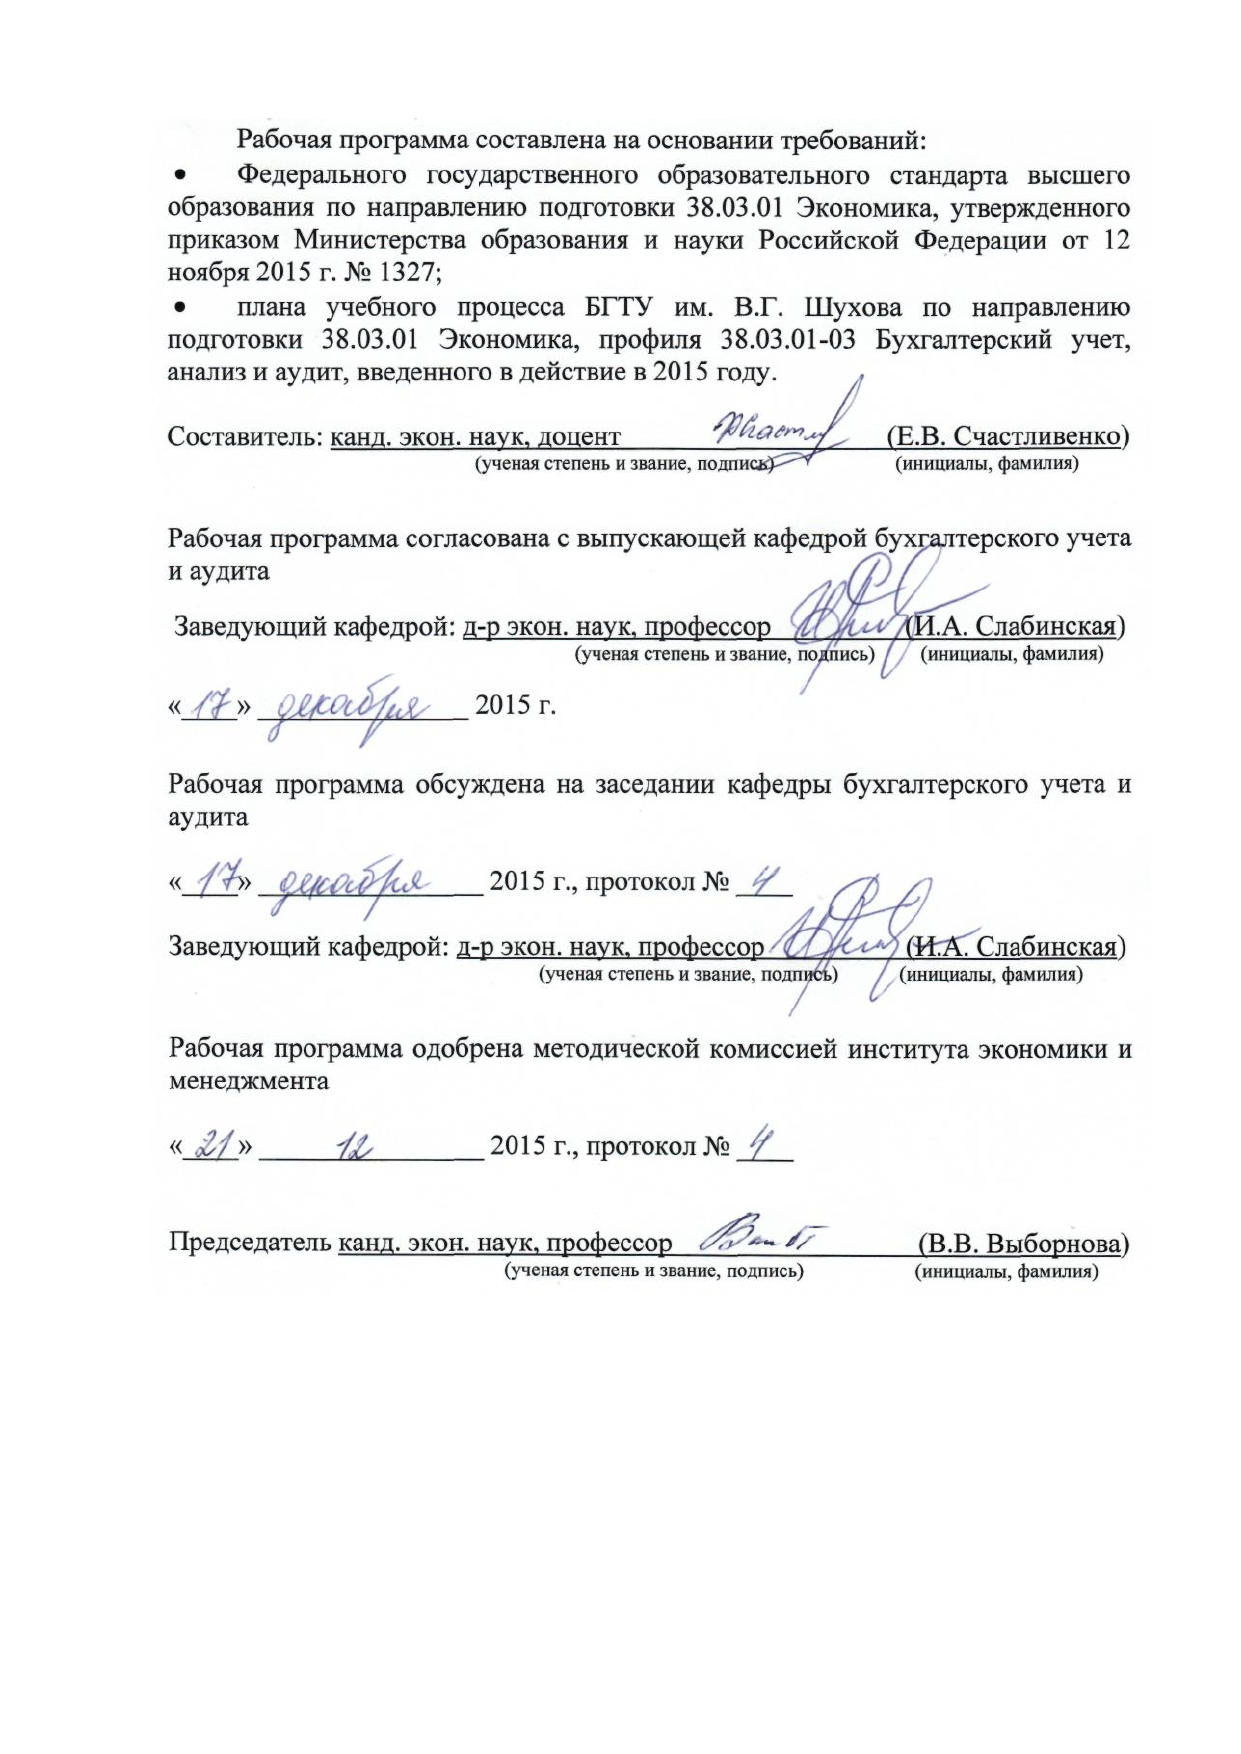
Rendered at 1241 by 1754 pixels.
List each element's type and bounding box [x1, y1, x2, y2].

picture [147, 118, 1151, 1297]
